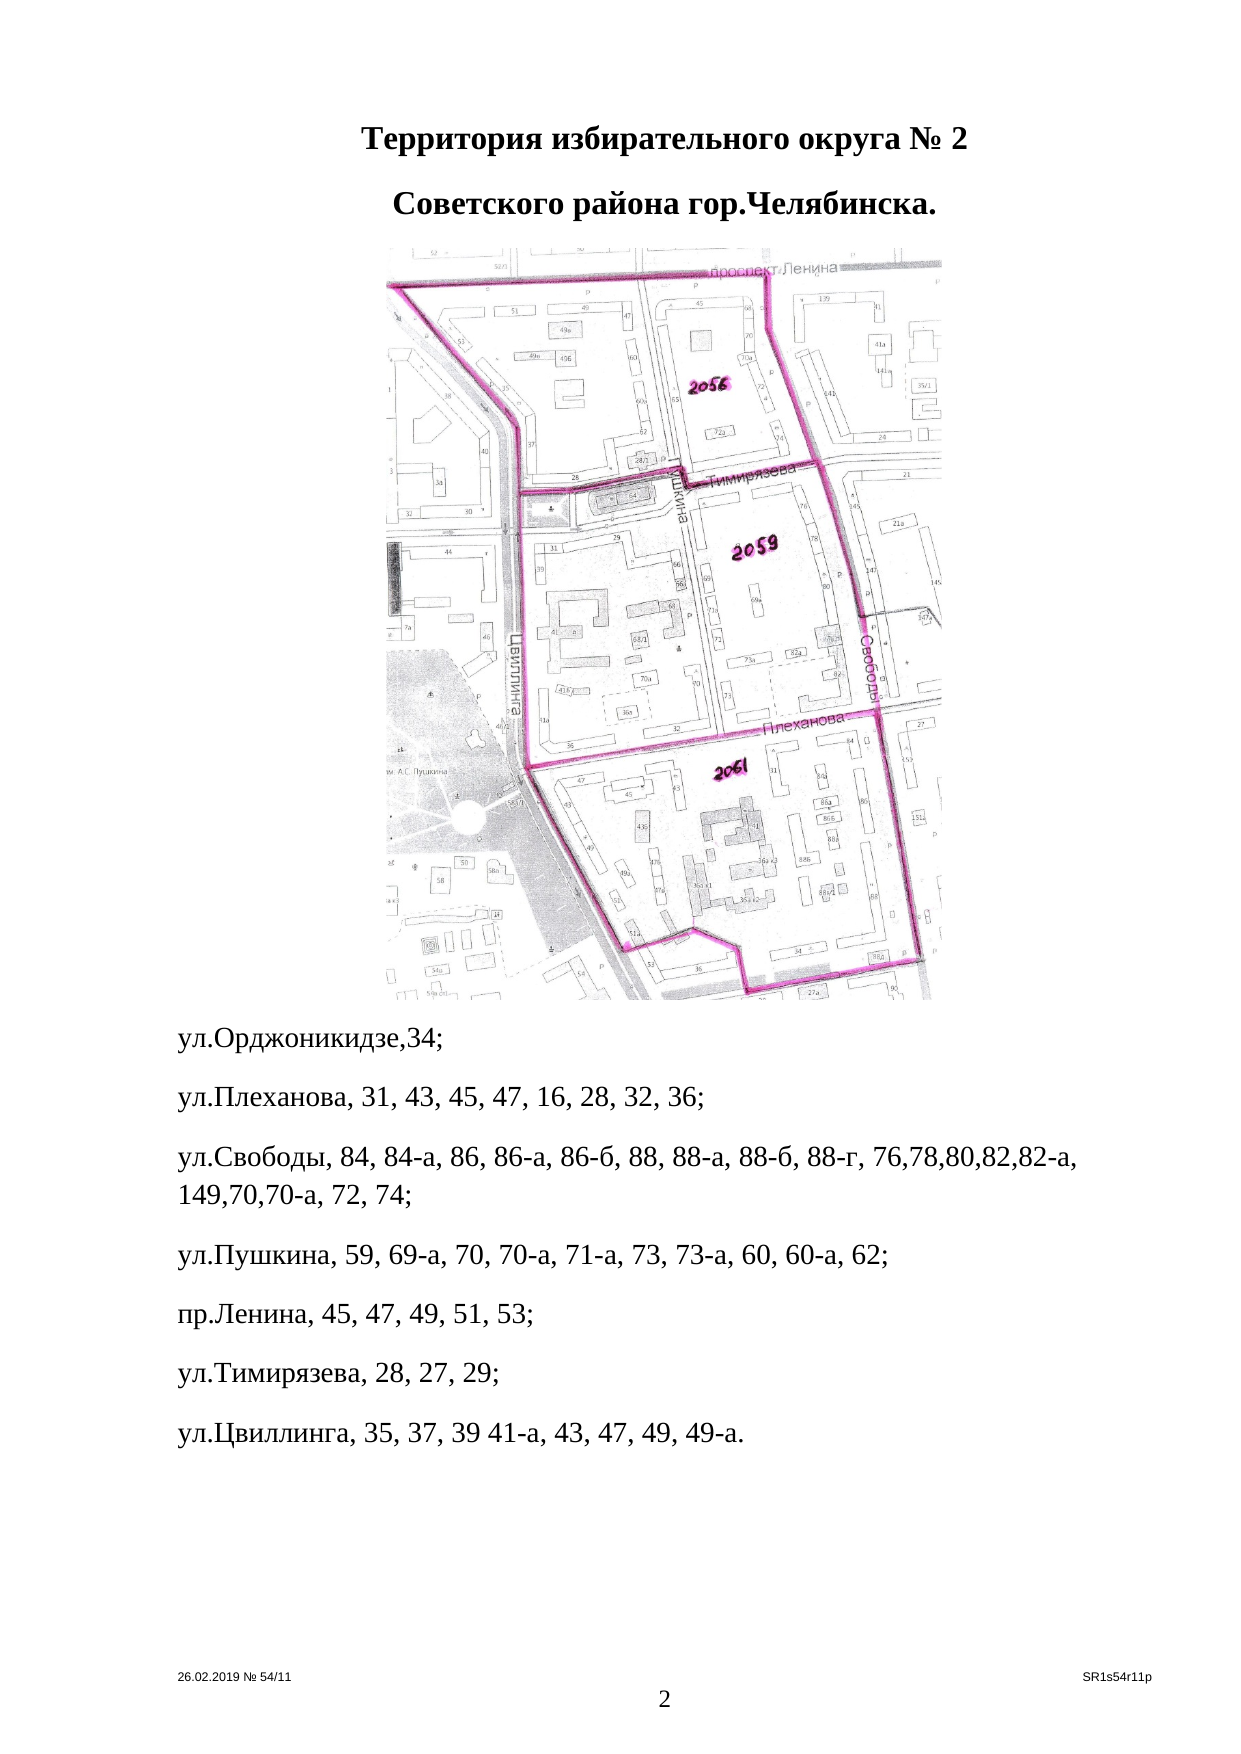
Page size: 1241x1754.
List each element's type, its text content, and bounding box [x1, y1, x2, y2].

text ул.Плеханова, 31, 43, 45, 47, 16, 28, 32, 36; [177, 1079, 1152, 1113]
text ул.Орджоникидзе,34; [177, 1020, 1152, 1054]
text Территория избирательного округа № 2 [177, 118, 1152, 157]
text ул.Пушкина, 59, 69-а, 70, 70-а, 71-а, 73, 73-а, 60, 60-а, 62; [177, 1237, 1152, 1270]
text ул.Тимирязева, 28, 27, 29; [177, 1356, 1152, 1389]
text пр.Ленина, 45, 47, 49, 51, 53; [177, 1296, 1152, 1330]
text ул.Свободы, 84, 84-а, 86, 86-а, 86-б, 88, 88-а, 88-б, 88-г, 76,78,80,82,82-а, 149,70,70-а, 72, 74; [177, 1139, 1152, 1211]
text Советского района гор.Челябинска. [177, 183, 1152, 222]
text ул.Цвиллинга, 35, 37, 39 41-а, 43, 47, 49, 49-а. [177, 1415, 1152, 1448]
picture [386, 248, 942, 1000]
